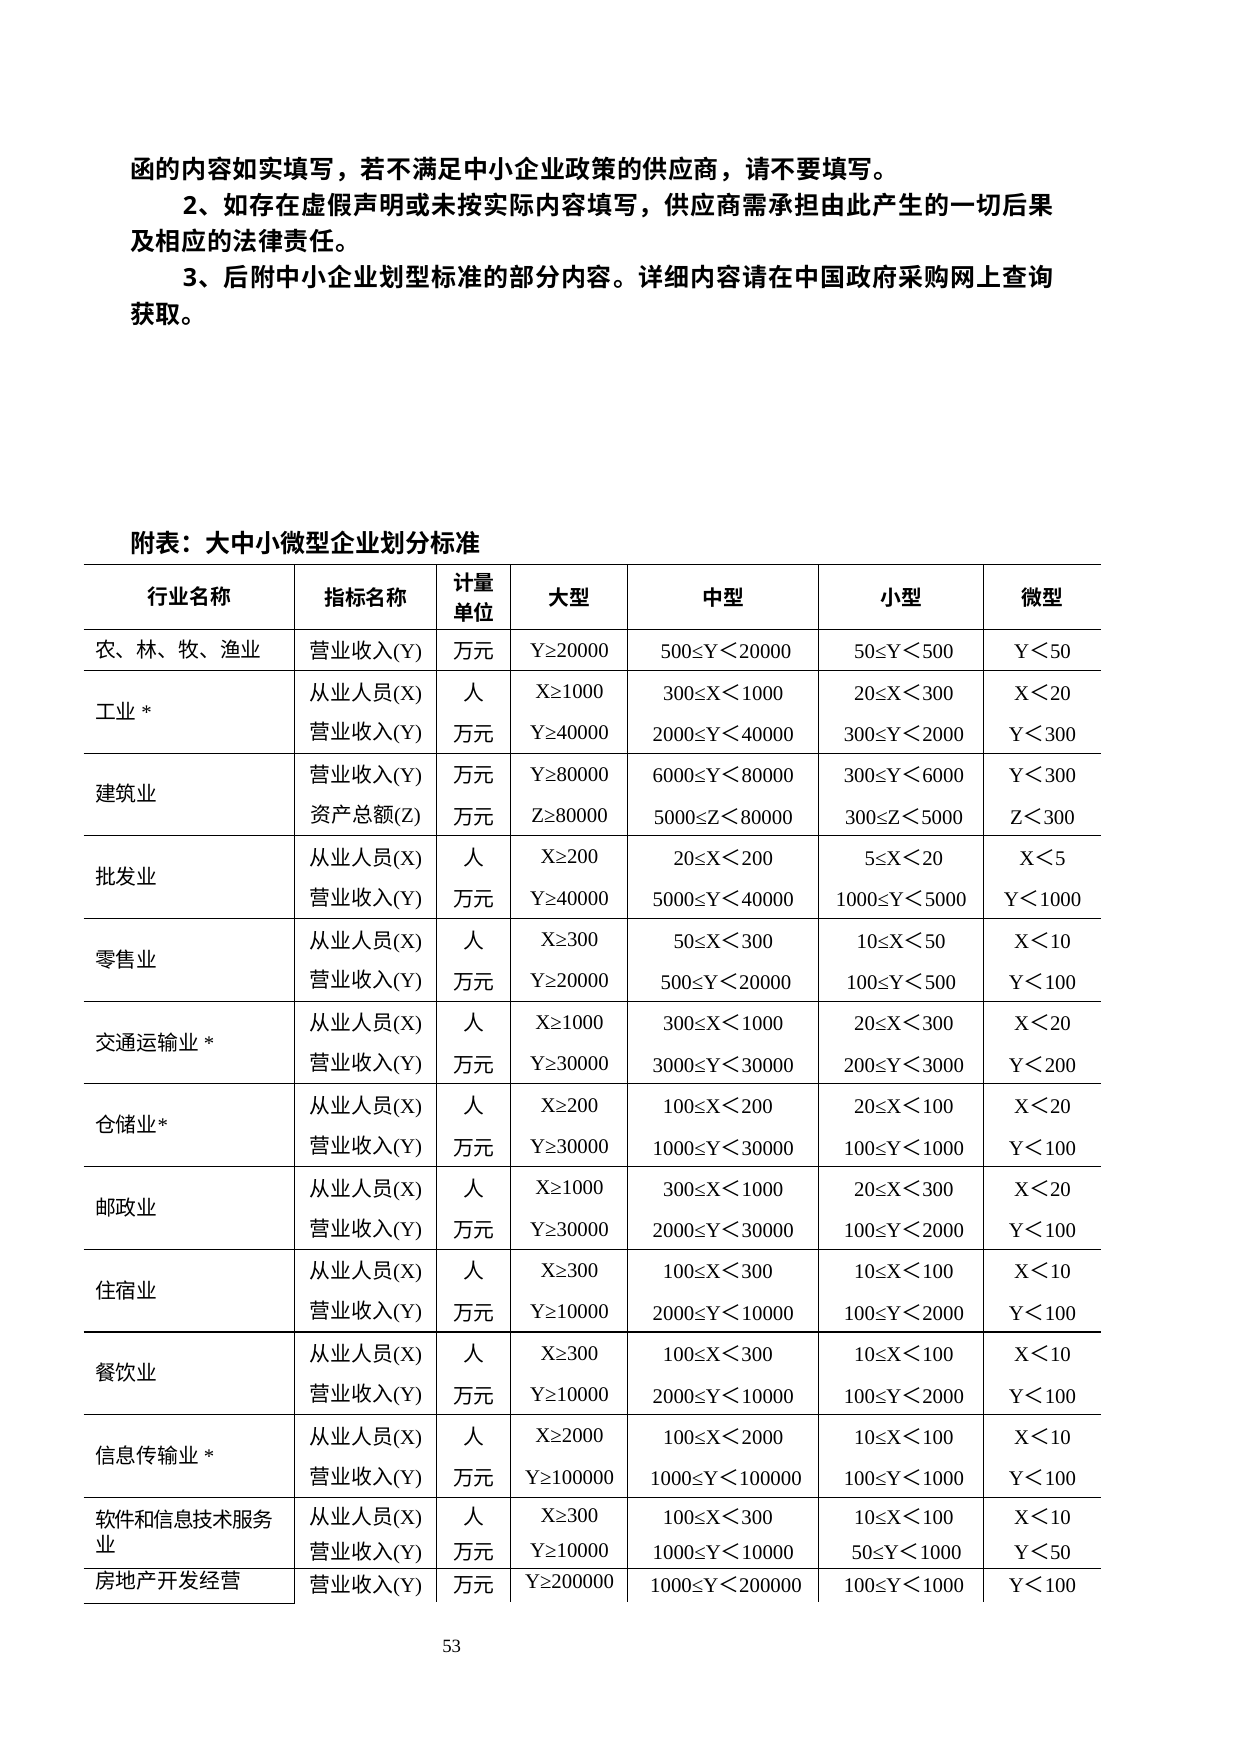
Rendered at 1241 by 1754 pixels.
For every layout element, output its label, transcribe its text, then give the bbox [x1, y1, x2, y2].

table_cell X≥300 [511, 1498, 627, 1532]
table_cell 50≤Y＜1000 [819, 1532, 983, 1568]
table_cell 人 [437, 1498, 510, 1532]
table_cell Y＜100 [984, 959, 1101, 1001]
table_cell 10≤X＜100 [819, 1333, 983, 1373]
table_cell 100≤Y＜1000 [819, 1125, 983, 1166]
table_cell 营业收入(Y) [295, 754, 436, 794]
table_cell 资产总额(Z) [295, 794, 436, 835]
table_cell 1000≤Y＜30000 [628, 1125, 818, 1166]
table_cell 100≤X＜2000 [628, 1415, 818, 1456]
table_cell 餐饮业 [84, 1333, 294, 1414]
table_cell 100≤Y＜2000 [819, 1373, 983, 1414]
table_cell X≥1000 [511, 1002, 627, 1042]
table_cell 6000≤Y＜80000 [628, 754, 818, 794]
table_cell 营业收入(Y) [295, 1125, 436, 1166]
table_cell 营业收入(Y) [295, 1373, 436, 1414]
table_cell 从业人员(X) [295, 671, 436, 711]
table_cell 500≤Y＜20000 [628, 630, 818, 670]
table_cell Y≥100000 [511, 1456, 627, 1497]
table_cell 300≤X＜1000 [628, 1002, 818, 1042]
table_cell X≥1000 [511, 1167, 627, 1207]
table_cell Y≥30000 [511, 1125, 627, 1166]
table_cell X≥300 [511, 1250, 627, 1290]
table_cell 房地产开发经营 [84, 1569, 294, 1603]
table_cell 万元 [437, 877, 510, 918]
table_cell 300≤Z＜5000 [819, 794, 983, 835]
table_cell Y≥10000 [511, 1373, 627, 1414]
table_cell 软件和信息技术服务业 [84, 1498, 294, 1568]
table_cell X＜10 [984, 1498, 1101, 1532]
table_cell 20≤X＜300 [819, 1167, 983, 1207]
table_cell 营业收入(Y) [295, 1456, 436, 1497]
table_cell Y≥200000 [511, 1569, 628, 1603]
table_cell 人 [437, 1167, 510, 1207]
table_cell 住宿业 [84, 1250, 294, 1331]
table_cell 2000≤Y＜10000 [628, 1373, 818, 1414]
table_cell 300≤Y＜2000 [819, 711, 983, 752]
table_cell 人 [437, 671, 510, 711]
table_cell 营业收入(Y) [295, 1569, 437, 1603]
table_cell Y≥30000 [511, 1042, 627, 1083]
table_cell 1000≤Y＜10000 [628, 1532, 818, 1568]
table_cell 营业收入(Y) [295, 959, 436, 1001]
table_cell Z＜300 [984, 794, 1101, 835]
table_cell 10≤X＜100 [819, 1415, 983, 1456]
table_cell 20≤X＜200 [628, 836, 818, 877]
table_cell Y≥30000 [511, 1208, 627, 1249]
table_header 小型 [819, 565, 983, 628]
table_cell Y＜300 [984, 711, 1101, 752]
table_cell 人 [437, 919, 510, 959]
table_header 中型 [628, 565, 818, 628]
table_cell 100≤Y＜2000 [819, 1208, 983, 1249]
table_cell 万元 [437, 794, 510, 835]
table_cell X≥200 [511, 836, 627, 877]
table_cell X＜10 [984, 1250, 1101, 1290]
table_cell 万元 [437, 1456, 510, 1497]
table_cell 万元 [437, 1532, 510, 1568]
table_cell 100≤X＜300 [628, 1498, 818, 1532]
table_cell X＜10 [984, 1415, 1101, 1456]
table_cell 营业收入(Y) [295, 1208, 436, 1249]
table_cell 300≤X＜1000 [628, 671, 818, 711]
table_cell Y＜100 [984, 1569, 1101, 1603]
table_cell Y＜100 [984, 1456, 1101, 1497]
table_cell Y＜100 [984, 1208, 1101, 1249]
table_cell Y＜100 [984, 1290, 1101, 1331]
table_cell 万元 [437, 1290, 510, 1331]
table_cell X＜20 [984, 1167, 1101, 1207]
table_cell 建筑业 [84, 754, 294, 835]
table_cell 营业收入(Y) [295, 877, 436, 918]
table_header 大型 [511, 565, 627, 628]
table_cell 1000≤Y＜100000 [628, 1456, 818, 1497]
table_cell 万元 [437, 1125, 510, 1166]
table_cell 100≤Y＜500 [819, 959, 983, 1001]
table_cell 1000≤Y＜200000 [628, 1569, 818, 1603]
table_cell 零售业 [84, 919, 294, 1001]
table_cell 邮政业 [84, 1167, 294, 1249]
table_cell 农、林、牧、渔业 [84, 630, 294, 670]
table_cell 从业人员(X) [295, 1084, 436, 1125]
text 2、如存在虚假声明或未按实际内容填写，供应商需承担由此产生的一切后果及相应的法律责任。 [130, 185, 1054, 258]
table_cell 100≤X＜300 [628, 1333, 818, 1373]
table_cell 交通运输业 * [84, 1002, 294, 1083]
table_cell 营业收入(Y) [295, 1290, 436, 1331]
table_cell 10≤X＜100 [819, 1498, 983, 1532]
table_cell X＜20 [984, 1002, 1101, 1042]
table_cell 100≤Y＜1000 [818, 1569, 984, 1603]
table_cell 仓储业* [84, 1084, 294, 1166]
table_cell Z≥80000 [511, 794, 627, 835]
table_cell X≥200 [511, 1084, 627, 1125]
table_cell Y＜300 [984, 754, 1101, 794]
table_cell X＜10 [984, 919, 1101, 959]
table_cell 20≤X＜300 [819, 1002, 983, 1042]
table_cell 营业收入(Y) [295, 1532, 436, 1568]
table_cell 人 [437, 1084, 510, 1125]
table_cell 工业 * [84, 671, 294, 752]
table_cell 10≤X＜50 [819, 919, 983, 959]
table_cell Y＜200 [984, 1042, 1101, 1083]
table_cell 2000≤Y＜40000 [628, 711, 818, 752]
table_cell 5≤X＜20 [819, 836, 983, 877]
table_cell X≥300 [511, 1333, 627, 1373]
table_cell 3000≤Y＜30000 [628, 1042, 818, 1083]
table_cell Y＜1000 [984, 877, 1101, 918]
table_cell 5000≤Z＜80000 [628, 794, 818, 835]
table_cell Y≥10000 [511, 1290, 627, 1331]
table_cell X＜20 [984, 1084, 1101, 1125]
table_cell 从业人员(X) [295, 1167, 436, 1207]
table_cell Y≥40000 [511, 877, 627, 918]
table_cell 人 [437, 1002, 510, 1042]
table_cell 300≤Y＜6000 [819, 754, 983, 794]
table_cell X≥2000 [511, 1415, 627, 1456]
table_cell Y≥20000 [511, 630, 627, 670]
table_cell 100≤X＜300 [628, 1250, 818, 1290]
table_cell 从业人员(X) [295, 1250, 436, 1290]
table_cell Y≥20000 [511, 959, 627, 1001]
table_cell Y≥10000 [511, 1532, 627, 1568]
table_cell 500≤Y＜20000 [628, 959, 818, 1001]
table_cell 人 [437, 1250, 510, 1290]
table_cell 万元 [437, 754, 510, 794]
table_cell Y＜50 [984, 1532, 1101, 1568]
table_cell 营业收入(Y) [295, 630, 436, 670]
table_cell 万元 [437, 630, 510, 670]
table_cell Y＜50 [984, 630, 1101, 670]
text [130, 149, 1054, 185]
table_cell Y＜100 [984, 1125, 1101, 1166]
table_cell 2000≤Y＜10000 [628, 1290, 818, 1331]
table_cell 50≤Y＜500 [819, 630, 983, 670]
table_cell 批发业 [84, 836, 294, 918]
table_header 微型 [984, 565, 1101, 628]
table_header 计量 单位 [437, 565, 510, 628]
table_cell 万元 [437, 711, 510, 752]
table_cell X＜5 [984, 836, 1101, 877]
table_cell 200≤Y＜3000 [819, 1042, 983, 1083]
table_header 行业名称 [84, 565, 294, 628]
text 附表：大中小微型企业划分标准 [130, 505, 1054, 564]
table_cell 万元 [437, 1042, 510, 1083]
table_cell 从业人员(X) [295, 919, 436, 959]
table_cell Y≥80000 [511, 754, 627, 794]
table_cell 万元 [437, 1569, 511, 1603]
table_cell Y＜100 [984, 1373, 1101, 1414]
text 3、后附中小企业划型标准的部分内容。详细内容请在中国政府采购网上查询获取。 [130, 258, 1054, 330]
table_cell 100≤Y＜2000 [819, 1290, 983, 1331]
table_cell X＜20 [984, 671, 1101, 711]
table_cell X≥1000 [511, 671, 627, 711]
table_cell 人 [437, 1333, 510, 1373]
table_cell 从业人员(X) [295, 1498, 436, 1532]
table_cell 100≤X＜200 [628, 1084, 818, 1125]
table_cell 人 [437, 836, 510, 877]
table_cell 从业人员(X) [295, 1002, 436, 1042]
table_cell X≥300 [511, 919, 627, 959]
table_cell 营业收入(Y) [295, 711, 436, 752]
table_cell 从业人员(X) [295, 836, 436, 877]
table_cell 人 [437, 1415, 510, 1456]
table_cell 100≤Y＜1000 [819, 1456, 983, 1497]
table_cell 营业收入(Y) [295, 1042, 436, 1083]
table_cell 信息传输业 * [84, 1415, 294, 1497]
table_cell 5000≤Y＜40000 [628, 877, 818, 918]
table_cell 万元 [437, 1373, 510, 1414]
table_cell 从业人员(X) [295, 1333, 436, 1373]
table_cell Y≥40000 [511, 711, 627, 752]
table_cell 从业人员(X) [295, 1415, 436, 1456]
table_cell 万元 [437, 1208, 510, 1249]
table_cell X＜10 [984, 1333, 1101, 1373]
table_cell 300≤X＜1000 [628, 1167, 818, 1207]
table_cell 20≤X＜300 [819, 671, 983, 711]
table_cell 50≤X＜300 [628, 919, 818, 959]
table_cell 万元 [437, 959, 510, 1001]
table_cell 1000≤Y＜5000 [819, 877, 983, 918]
table_cell 2000≤Y＜30000 [628, 1208, 818, 1249]
table_header 指标名称 [295, 565, 436, 628]
table_cell 10≤X＜100 [819, 1250, 983, 1290]
table_cell 20≤X＜100 [819, 1084, 983, 1125]
